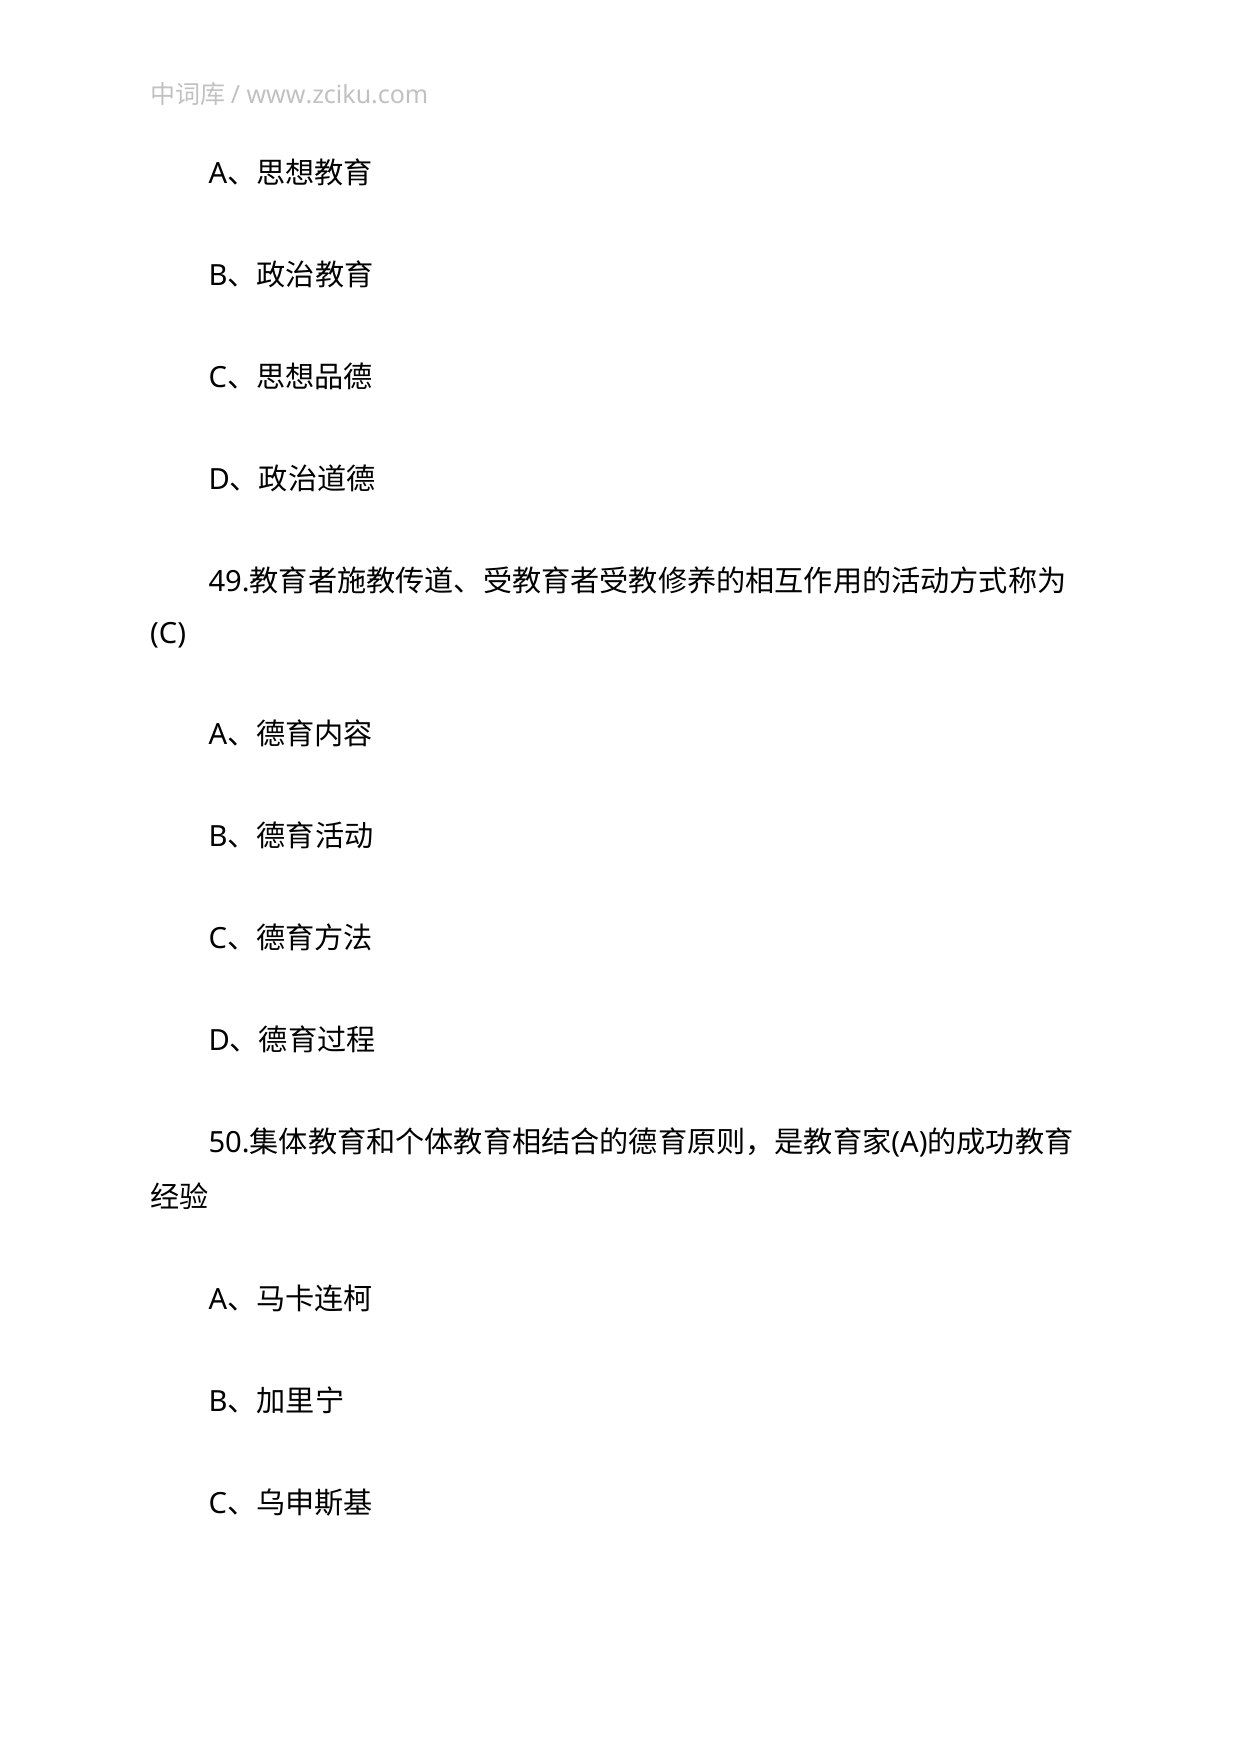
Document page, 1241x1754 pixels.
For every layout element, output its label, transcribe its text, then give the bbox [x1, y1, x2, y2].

text 50.集体教育和个体教育相结合的德育原则，是教育家(A)的成功教育经验 [150, 1118, 1090, 1216]
text C、思想品德 [150, 354, 1090, 396]
text A、思想教育 [150, 150, 1090, 192]
text B、加里宁 [150, 1377, 1090, 1420]
text D、德育过程 [150, 1017, 1090, 1059]
text C、德育方法 [150, 914, 1090, 957]
text B、政治教育 [150, 252, 1090, 294]
text A、马卡连柯 [150, 1275, 1090, 1318]
text 49.教育者施教传道、受教育者受教修养的相互作用的活动方式称为(C) [150, 558, 1090, 652]
text B、德育活动 [150, 813, 1090, 855]
text A、德育内容 [150, 711, 1090, 753]
text D、政治道德 [150, 456, 1090, 498]
text C、乌申斯基 [150, 1479, 1090, 1522]
